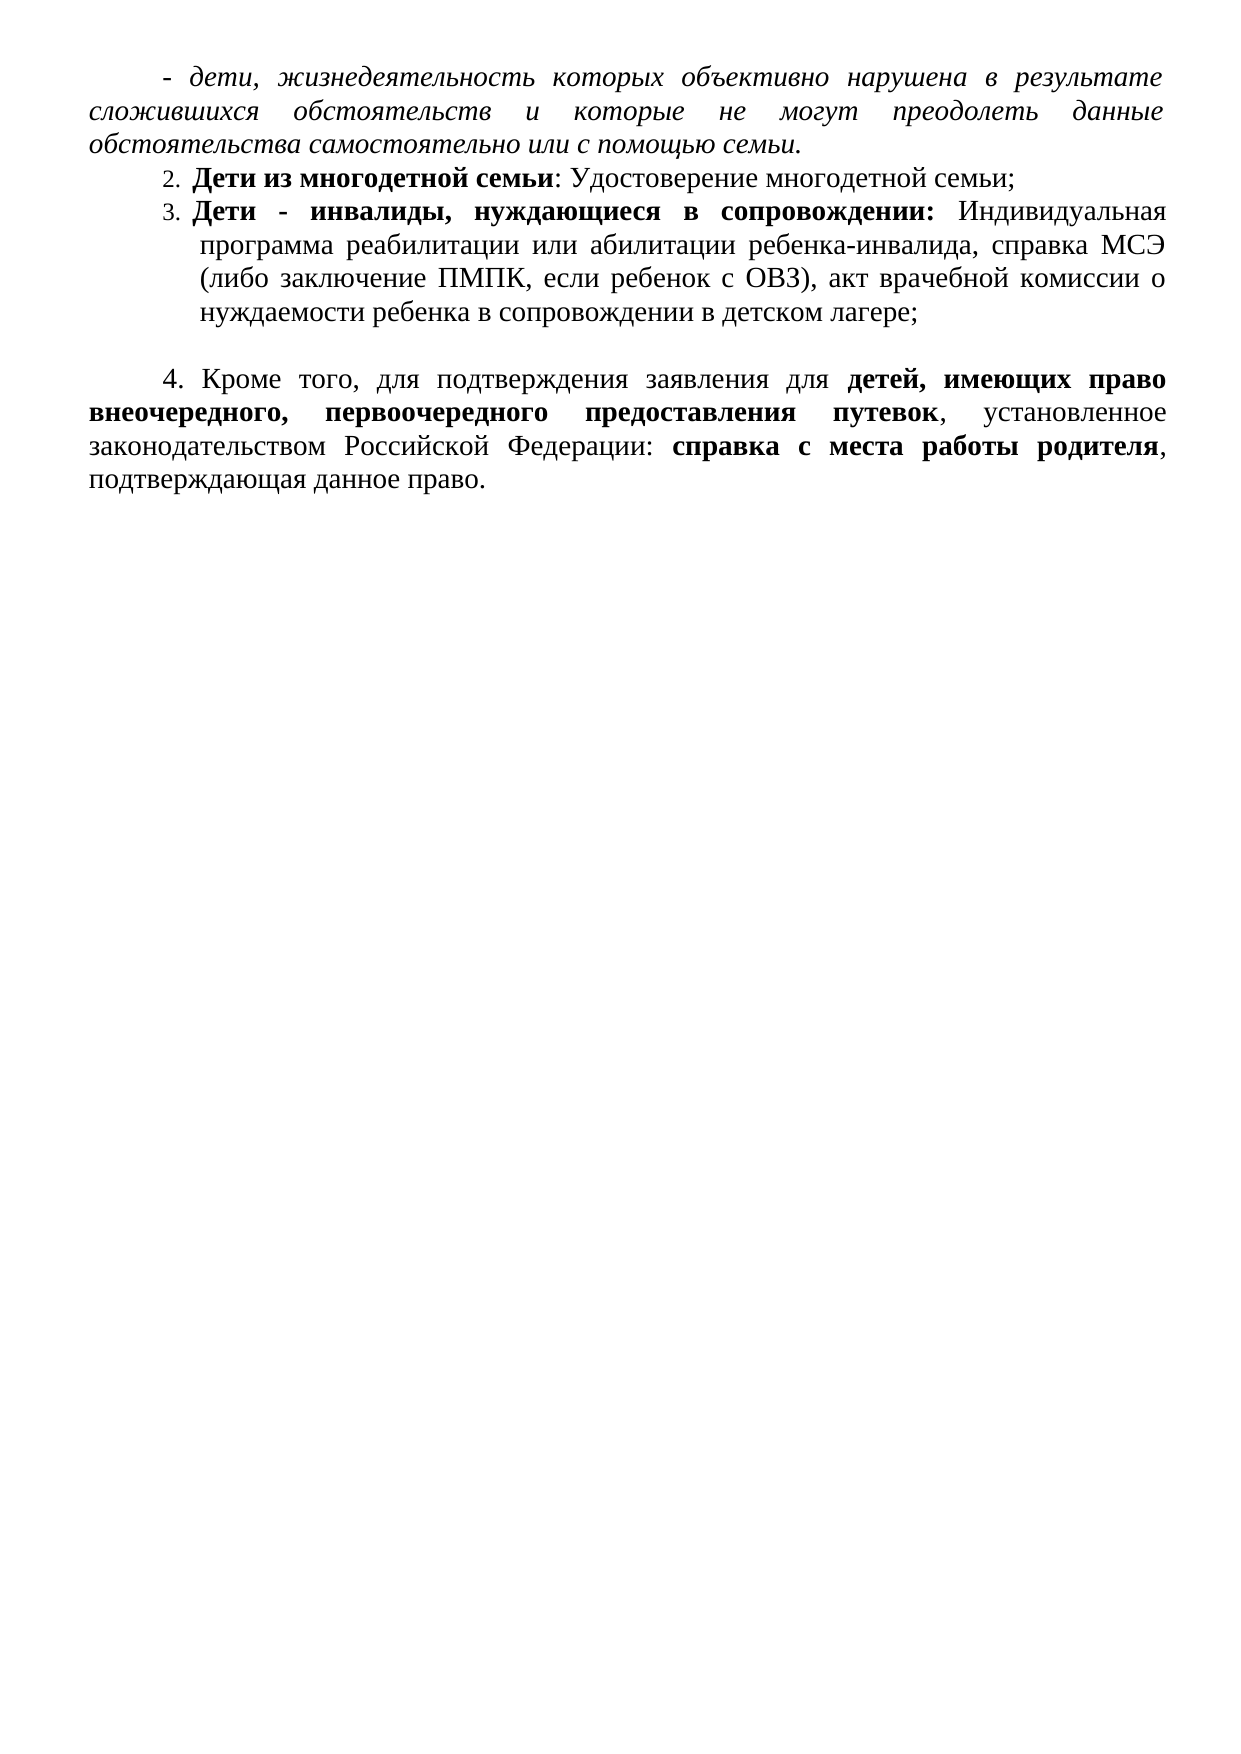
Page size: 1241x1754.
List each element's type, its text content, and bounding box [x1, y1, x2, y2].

list Дети из многодетной семьи: Удостоверение многодетной семьи; [162, 160, 1167, 193]
list Дети - инвалиды, нуждающиеся в сопровождении: Индивидуальная программа реабилитации или абилитации ребенка-инвалида, справка МСЭ (либо заключение ПМПК, если ребенок с ОВЗ), акт врачебной комиссии о нуждаемости ребенка в сопровождении в детском лагере; [162, 193, 1167, 327]
text 4. Кроме того, для подтверждения заявления для детей, имеющих право внеочередного, первоочередного предоставления путевок, установленное законодательством Российской Федерации: справка с места работы родителя, подтверждающая данное право. [89, 361, 1167, 495]
list - дети, жизнедеятельность которых объективно нарушена в результате сложившихся обстоятельств и которые не могут преодолеть данные обстоятельства самостоятельно или с помощью семьи. [89, 59, 1167, 160]
